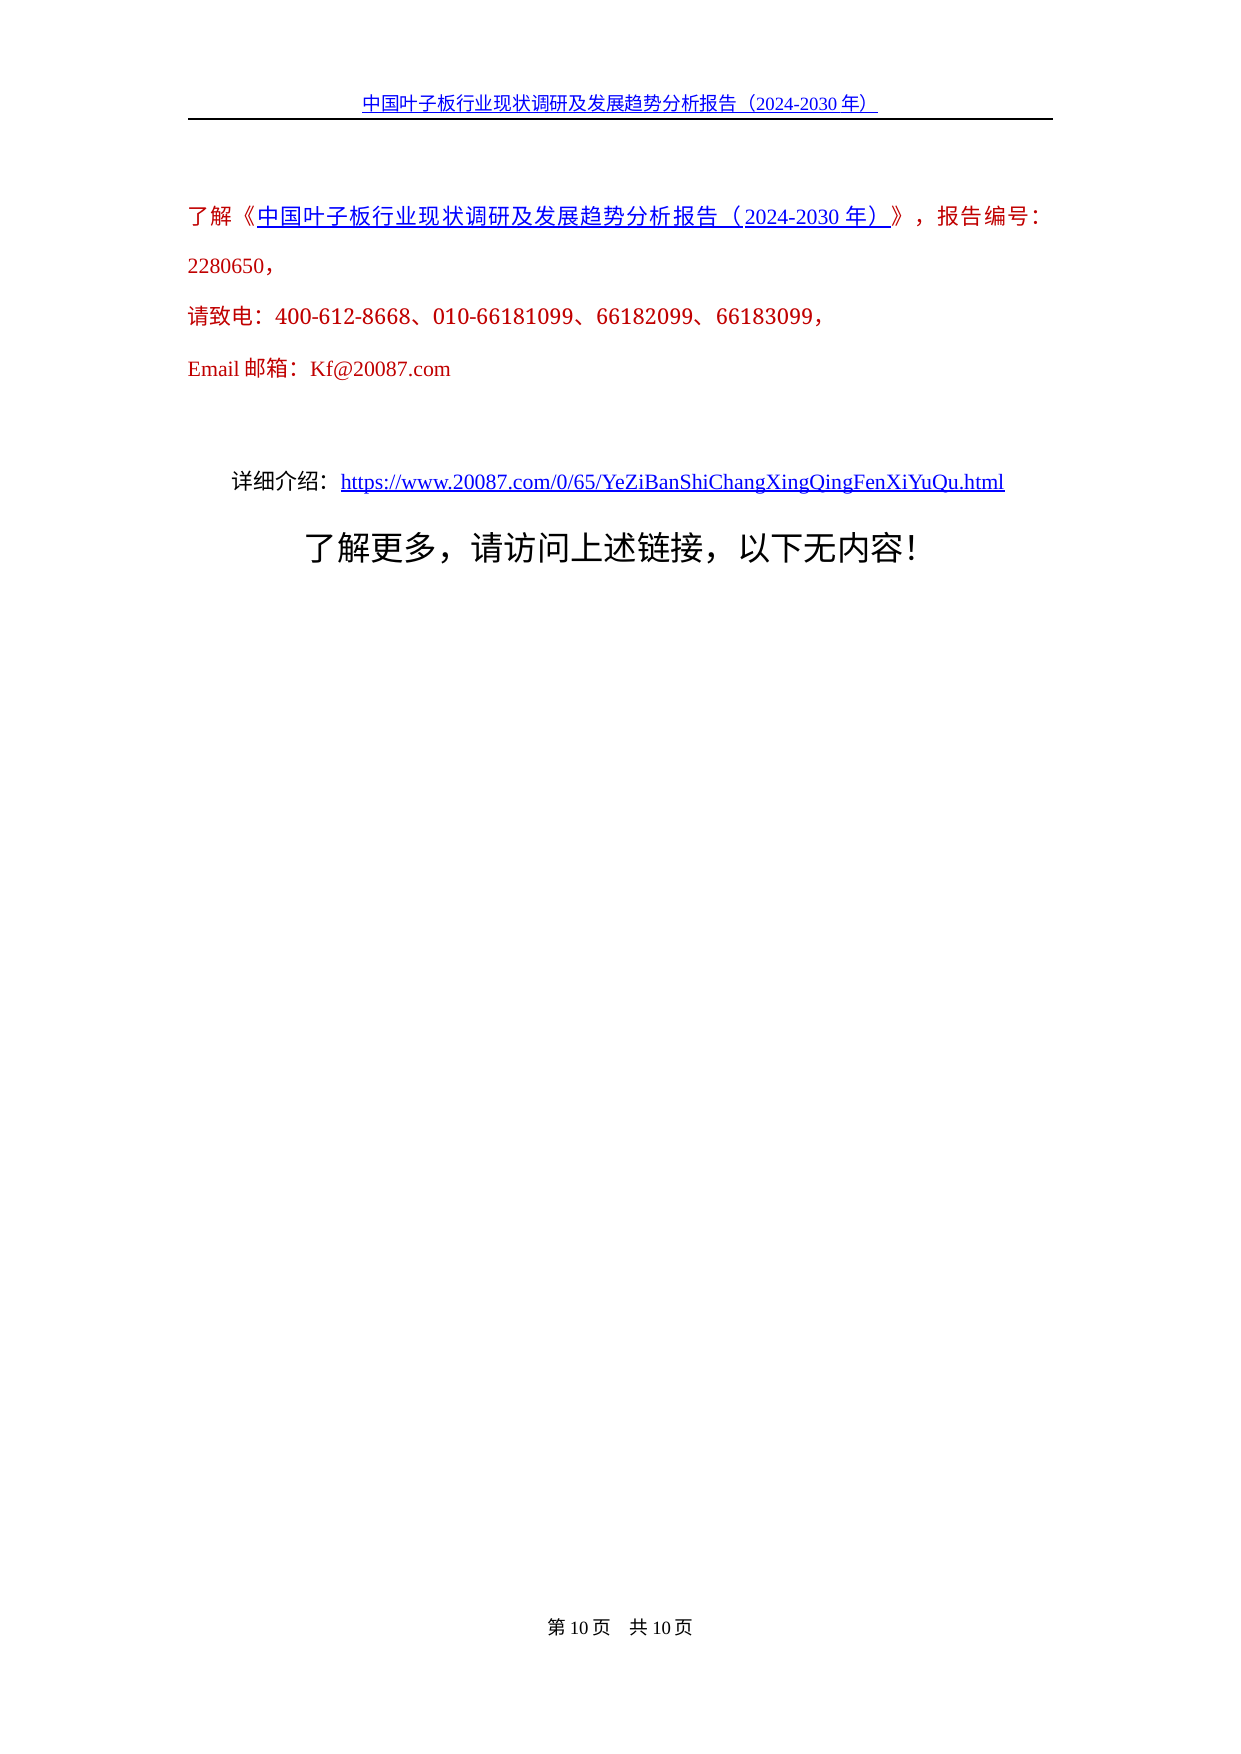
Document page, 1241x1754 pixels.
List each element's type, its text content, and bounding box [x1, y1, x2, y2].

text 请致电：400-612-8668、010-66181099、66182099、66183099， [187, 299, 1053, 331]
text 详细介绍：https://www.20087.com/0/65/YeZiBanShiChangXingQingFenXiYuQu.html [187, 463, 1053, 496]
text 了解《中国叶子板行业现状调研及发展趋势分析报告（2024-2030年）》，报告编号：2280650， [187, 198, 1053, 280]
title 了解更多，请访问上述链接，以下无内容！ [187, 513, 1053, 578]
text Email邮箱：Kf@20087.com [187, 350, 1053, 383]
